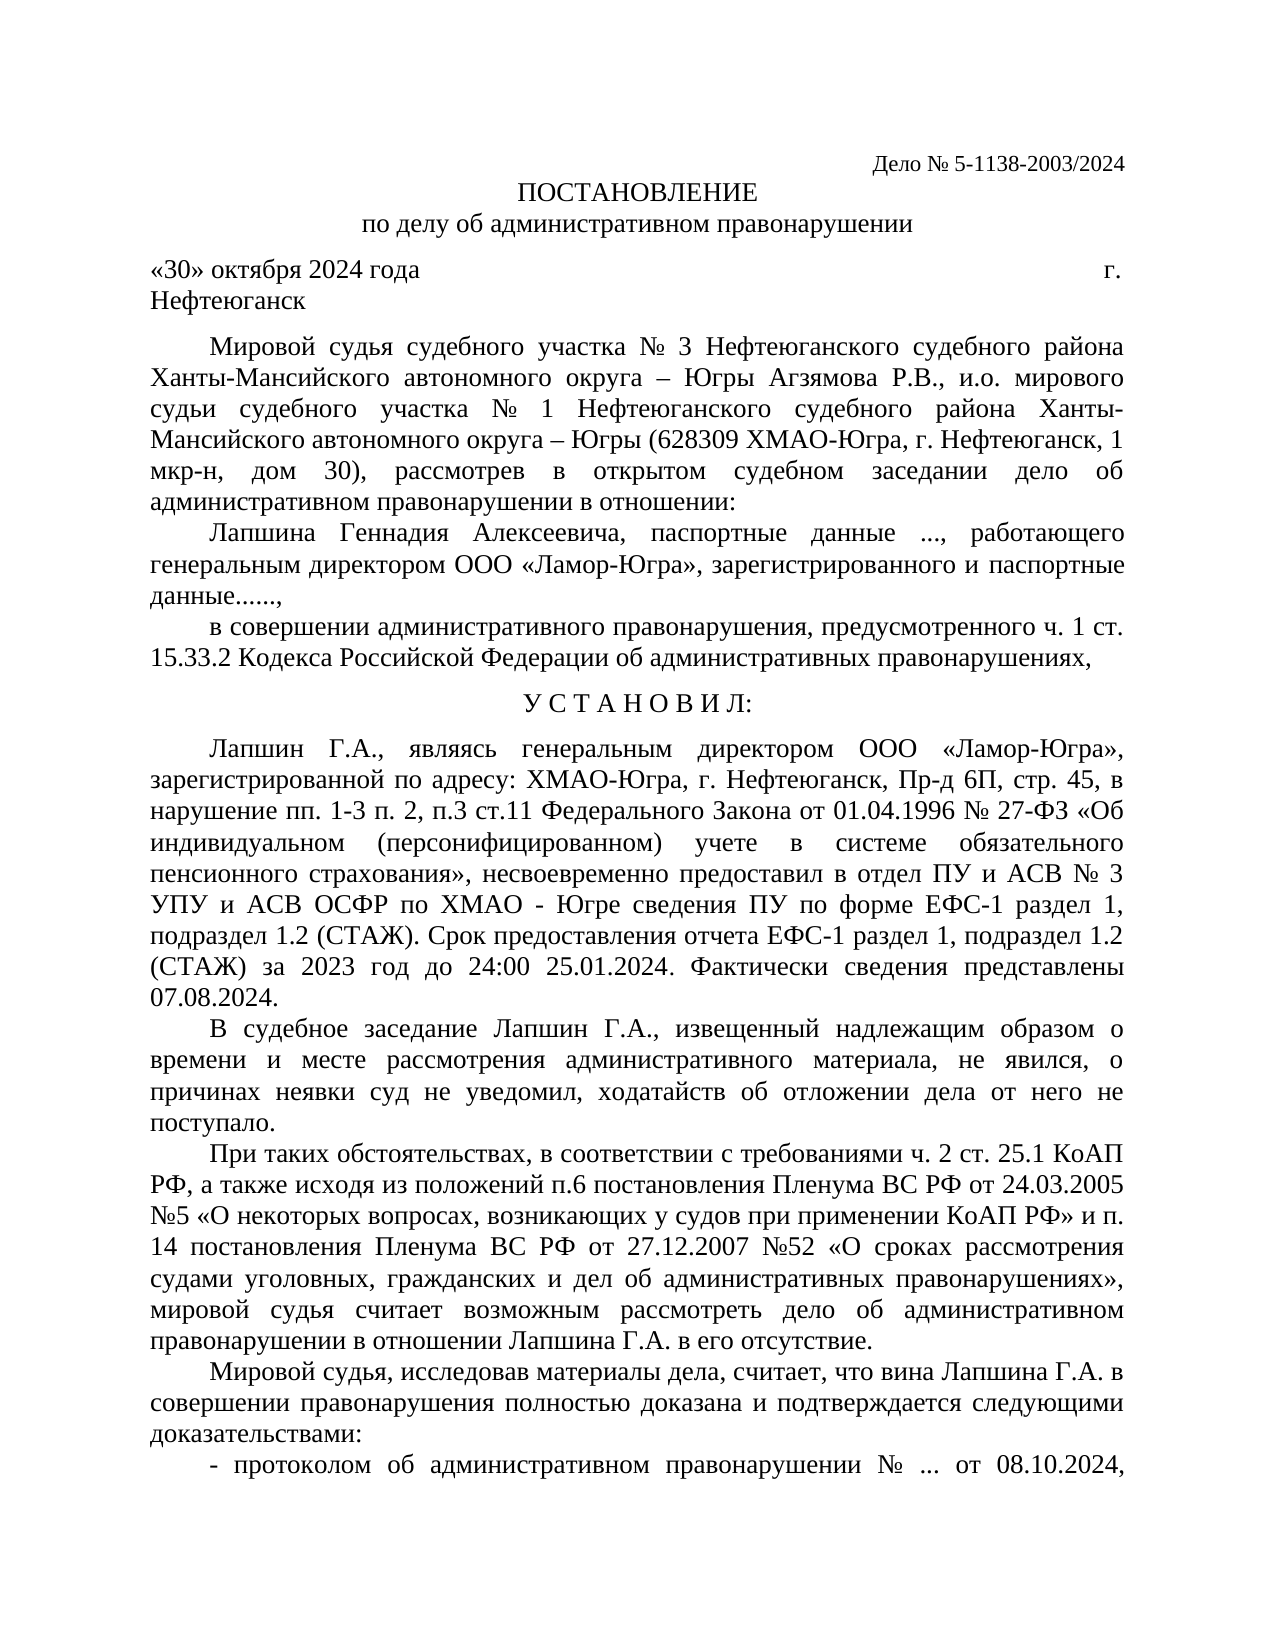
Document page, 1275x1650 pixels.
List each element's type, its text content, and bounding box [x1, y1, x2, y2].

text «30» октября 2024 года г. Нефтеюганск [150, 253, 1123, 315]
text При таких обстоятельствах, в соответствии с требованиями ч. 2 ст. 25.1 КоАП РФ, а также исходя из положений п.6 постановления Пленума ВС РФ от 24.03.2005 №5 «О некоторых вопросах, возникающих у судов при применении КоАП РФ» и п. 14 постановления Пленума ВС РФ от 27.12.2007 №52 «О сроках рассмотрения судами уголовных, гражданских и дел об административных правонарушениях», мировой судья считает возможным рассмотреть дело об административном правонарушении в отношении Лапшина Г.А. в его отсутствие. [150, 1137, 1125, 1355]
text Дело № 5-1138-2003/2024 [150, 150, 1125, 176]
text У С Т А Н О В И Л: [150, 687, 1125, 718]
text по делу об административном правонарушении [150, 207, 1125, 239]
text ПОСТАНОВЛЕНИЕ [150, 176, 1125, 207]
text Мировой судья судебного участка № 3 Нефтеюганского судебного района Ханты-Мансийского автономного округа – Югры Агзямова Р.В., и.о. мирового судьи судебного участка № 1 Нефтеюганского судебного района Ханты-Мансийского автономного округа – Югры (628309 ХМАО-Югра, г. Нефтеюганск, 1 мкр-н, дом 30), рассмотрев в открытом судебном заседании дело об административном правонарушении в отношении: [150, 330, 1125, 517]
text в совершении административного правонарушения, предусмотренного ч. 1 ст. 15.33.2 Кодекса Российской Федерации об административных правонарушениях, [150, 610, 1125, 672]
text Лапшина Геннадия Алексеевича, паспортные данные ..., работающего генеральным директором ООО «Ламор-Югра», зарегистрированного и паспортные данные......, [150, 517, 1125, 610]
text Лапшин Г.А., являясь генеральным директором ООО «Ламор-Югра», зарегистрированной по адресу: ХМАО-Югра, г. Нефтеюганск, Пр-д 6П, стр. 45, в нарушение пп. 1-3 п. 2, п.3 ст.11 Федерального Закона от 01.04.1996 № 27-ФЗ «Об индивидуальном (персонифицированном) учете в системе обязательного пенсионного страхования», несвоевременно предоставил в отдел ПУ и АСВ № 3 УПУ и АСВ ОСФР по ХМАО - Югре сведения ПУ по форме ЕФС-1 раздел 1, подраздел 1.2 (СТАЖ). Срок предоставления отчета ЕФС-1 раздел 1, подраздел 1.2 (СТАЖ) за 2023 год до 24:00 25.01.2024. Фактически сведения представлены 07.08.2024. [150, 732, 1125, 1012]
text В судебное заседание Лапшин Г.А., извещенный надлежащим образом о времени и месте рассмотрения административного материала, не явился, о причинах неявки суд не уведомил, ходатайств об отложении дела от него не поступало. [150, 1012, 1125, 1137]
text Мировой судья, исследовав материалы дела, считает, что вина Лапшина Г.А. в совершении правонарушения полностью доказана и подтверждается следующими доказательствами: [150, 1355, 1125, 1448]
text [150, 1448, 1125, 1480]
